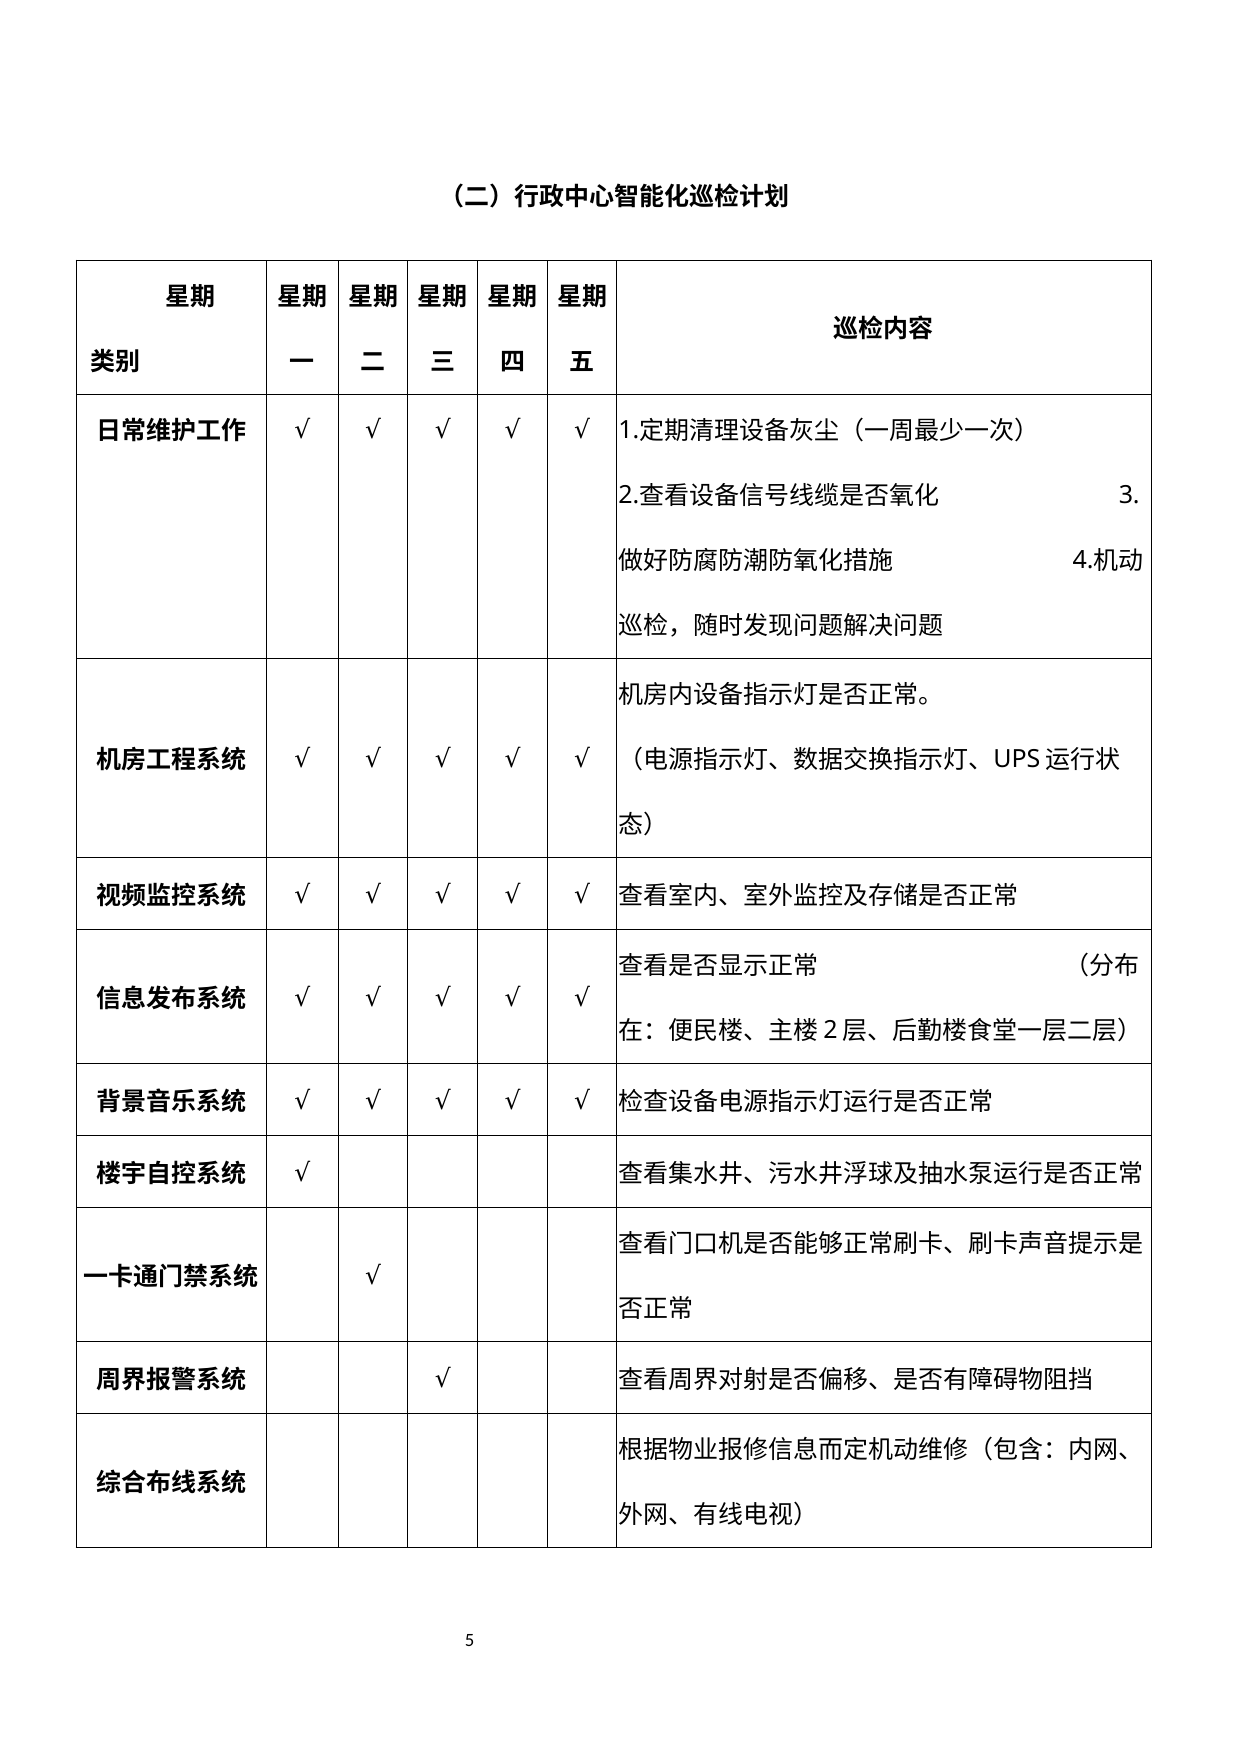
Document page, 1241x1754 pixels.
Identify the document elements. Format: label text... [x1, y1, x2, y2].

table_cell [267, 1208, 338, 1341]
table_cell [408, 1208, 477, 1341]
table_cell [478, 1136, 547, 1207]
table_cell [548, 1414, 616, 1547]
table_cell [548, 1342, 616, 1413]
table_cell [408, 1414, 477, 1547]
table_cell 根据物业报修信息而定机动维修（包含：内网、外网、有线电视） [617, 1414, 1151, 1547]
table_cell √ [267, 930, 338, 1063]
table_cell [339, 1136, 407, 1207]
table_header 星期二 [339, 261, 407, 394]
table_cell 信息发布系统 [77, 930, 266, 1063]
table_cell √ [548, 395, 616, 658]
table_cell [548, 1136, 616, 1207]
table_cell [408, 1136, 477, 1207]
table_header 星期 类别 [77, 261, 266, 394]
table_cell 日常维护工作 [77, 395, 266, 658]
table_cell √ [478, 1064, 547, 1135]
table_cell 检查设备电源指示灯运行是否正常 [617, 1064, 1151, 1135]
table_cell [548, 1208, 616, 1341]
table_cell √ [339, 395, 407, 658]
table_header 星期五 [548, 261, 616, 394]
table_cell √ [339, 1064, 407, 1135]
table_cell √ [408, 858, 477, 929]
table_cell √ [267, 659, 338, 857]
table_cell 1.定期清理设备灰尘（一周最少一次） 2.查看设备信号线缆是否氧化 3.做好防腐防潮防氧化措施 4.机动巡检，随时发现问题解决问题 [617, 395, 1151, 658]
table_cell √ [478, 858, 547, 929]
table_cell [339, 1414, 407, 1547]
table_cell √ [408, 1064, 477, 1135]
table_cell 查看集水井、污水井浮球及抽水泵运行是否正常 [617, 1136, 1151, 1207]
table_cell √ [548, 930, 616, 1063]
table_cell 查看是否显示正常 （分布在：便民楼、主楼2层、后勤楼食堂一层二层） [617, 930, 1151, 1063]
table_cell [267, 1342, 338, 1413]
table_cell 周界报警系统 [77, 1342, 266, 1413]
table_cell 查看室内、室外监控及存储是否正常 [617, 858, 1151, 929]
table_cell 机房内设备指示灯是否正常。 （电源指示灯、数据交换指示灯、UPS运行状态） [617, 659, 1151, 857]
table_cell √ [267, 1064, 338, 1135]
table_cell [478, 1342, 547, 1413]
table_cell √ [267, 1136, 338, 1207]
table_cell [339, 1342, 407, 1413]
table_cell 查看周界对射是否偏移、是否有障碍物阻挡 [617, 1342, 1151, 1413]
table_cell √ [408, 930, 477, 1063]
table_cell √ [339, 858, 407, 929]
table_cell 机房工程系统 [77, 659, 266, 857]
table_cell √ [548, 858, 616, 929]
table_cell 一卡通门禁系统 [77, 1208, 266, 1341]
table_cell √ [478, 659, 547, 857]
table_cell √ [267, 858, 338, 929]
table_cell √ [548, 659, 616, 857]
table_cell 楼宇自控系统 [77, 1136, 266, 1207]
table_header 巡检内容 [617, 261, 1151, 394]
table_cell √ [339, 1208, 407, 1341]
table_cell √ [478, 395, 547, 658]
table_cell √ [408, 395, 477, 658]
table_header 星期三 [408, 261, 477, 394]
table_cell √ [267, 395, 338, 658]
table_cell √ [408, 659, 477, 857]
table_header 星期一 [267, 261, 338, 394]
table_cell [478, 1208, 547, 1341]
text （二）行政中心智能化巡检计划 [144, 162, 1085, 227]
table_cell √ [339, 930, 407, 1063]
table_cell 背景音乐系统 [77, 1064, 266, 1135]
table_header 星期四 [478, 261, 547, 394]
table_cell 综合布线系统 [77, 1414, 266, 1547]
table_cell √ [339, 659, 407, 857]
table_cell 视频监控系统 [77, 858, 266, 929]
table_cell √ [478, 930, 547, 1063]
table_cell √ [548, 1064, 616, 1135]
table_cell [267, 1414, 338, 1547]
table_cell 查看门口机是否能够正常刷卡、刷卡声音提示是否正常 [617, 1208, 1151, 1341]
table_cell √ [408, 1342, 477, 1413]
table_cell [478, 1414, 547, 1547]
